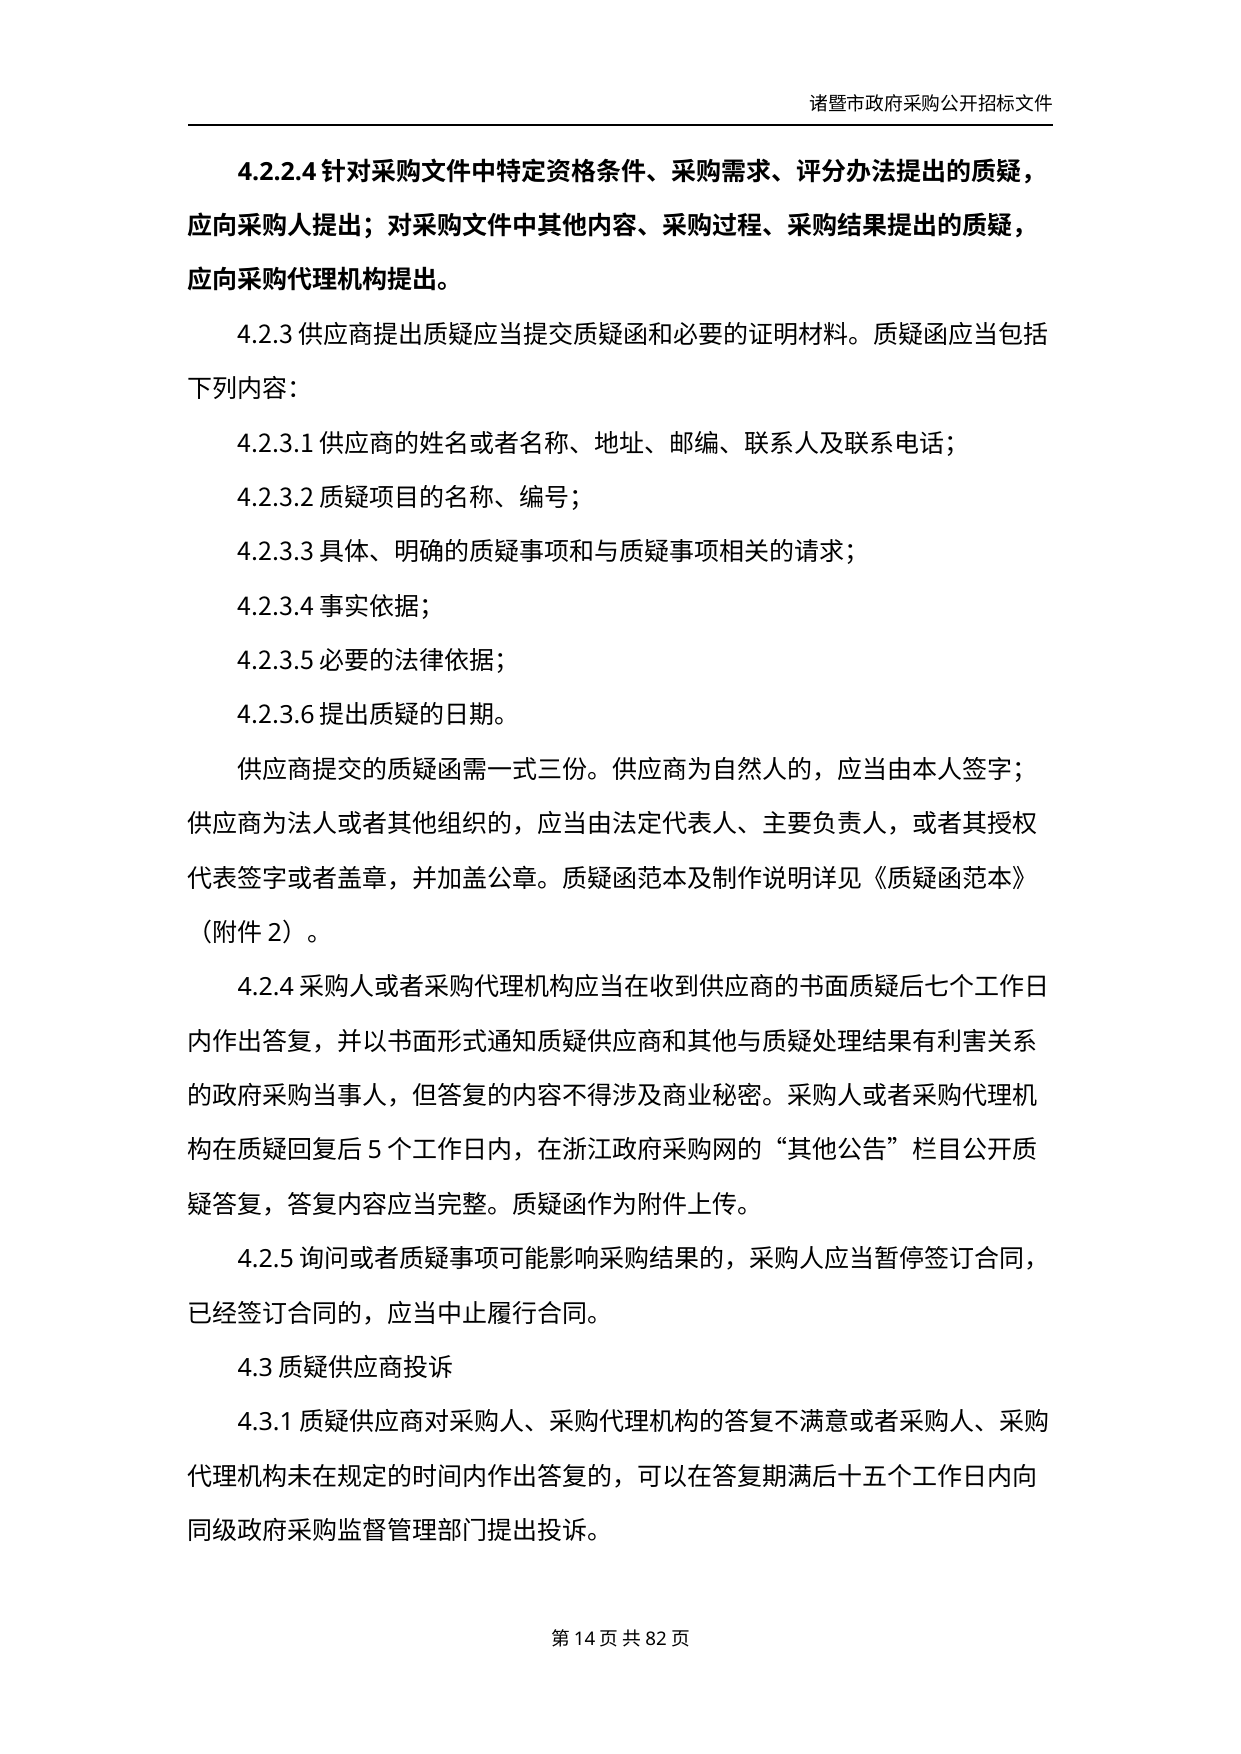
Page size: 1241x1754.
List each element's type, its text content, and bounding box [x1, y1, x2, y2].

text 4.2.5询问或者质疑事项可能影响采购结果的，采购人应当暂停签订合同，已经签订合同的，应当中止履行合同。 [187, 1239, 1053, 1329]
text 4.2.3.3具体、明确的质疑事项和与质疑事项相关的请求； [187, 532, 1053, 568]
text 4.2.3供应商提出质疑应当提交质疑函和必要的证明材料。质疑函应当包括下列内容： [187, 314, 1053, 405]
text 4.3.1质疑供应商对采购人、采购代理机构的答复不满意或者采购人、采购代理机构未在规定的时间内作出答复的，可以在答复期满后十五个工作日内向同级政府采购监督管理部门提出投诉。 [187, 1402, 1053, 1547]
text 4.2.3.4事实依据； [187, 586, 1053, 622]
text 4.3质疑供应商投诉 [187, 1347, 1053, 1384]
text 4.2.3.6提出质疑的日期。 [187, 695, 1053, 731]
text 4.2.4采购人或者采购代理机构应当在收到供应商的书面质疑后七个工作日内作出答复，并以书面形式通知质疑供应商和其他与质疑处理结果有利害关系的政府采购当事人，但答复的内容不得涉及商业秘密。采购人或者采购代理机构在质疑回复后5个工作日内，在浙江政府采购网的“其他公告”栏目公开质疑答复，答复内容应当完整。质疑函作为附件上传。 [187, 967, 1053, 1221]
text 4.2.3.2质疑项目的名称、编号； [187, 477, 1053, 514]
text 4.2.2.4针对采购文件中特定资格条件、采购需求、评分办法提出的质疑，应向采购人提出；对采购文件中其他内容、采购过程、采购结果提出的质疑，应向采购代理机构提出。 [187, 151, 1053, 296]
text 4.2.3.1供应商的姓名或者名称、地址、邮编、联系人及联系电话； [187, 423, 1053, 459]
text 4.2.3.5必要的法律依据； [187, 641, 1053, 677]
text 供应商提交的质疑函需一式三份。供应商为自然人的，应当由本人签字；供应商为法人或者其他组织的，应当由法定代表人、主要负责人，或者其授权代表签字或者盖章，并加盖公章。质疑函范本及制作说明详见《质疑函范本》（附件2）。 [187, 749, 1053, 949]
